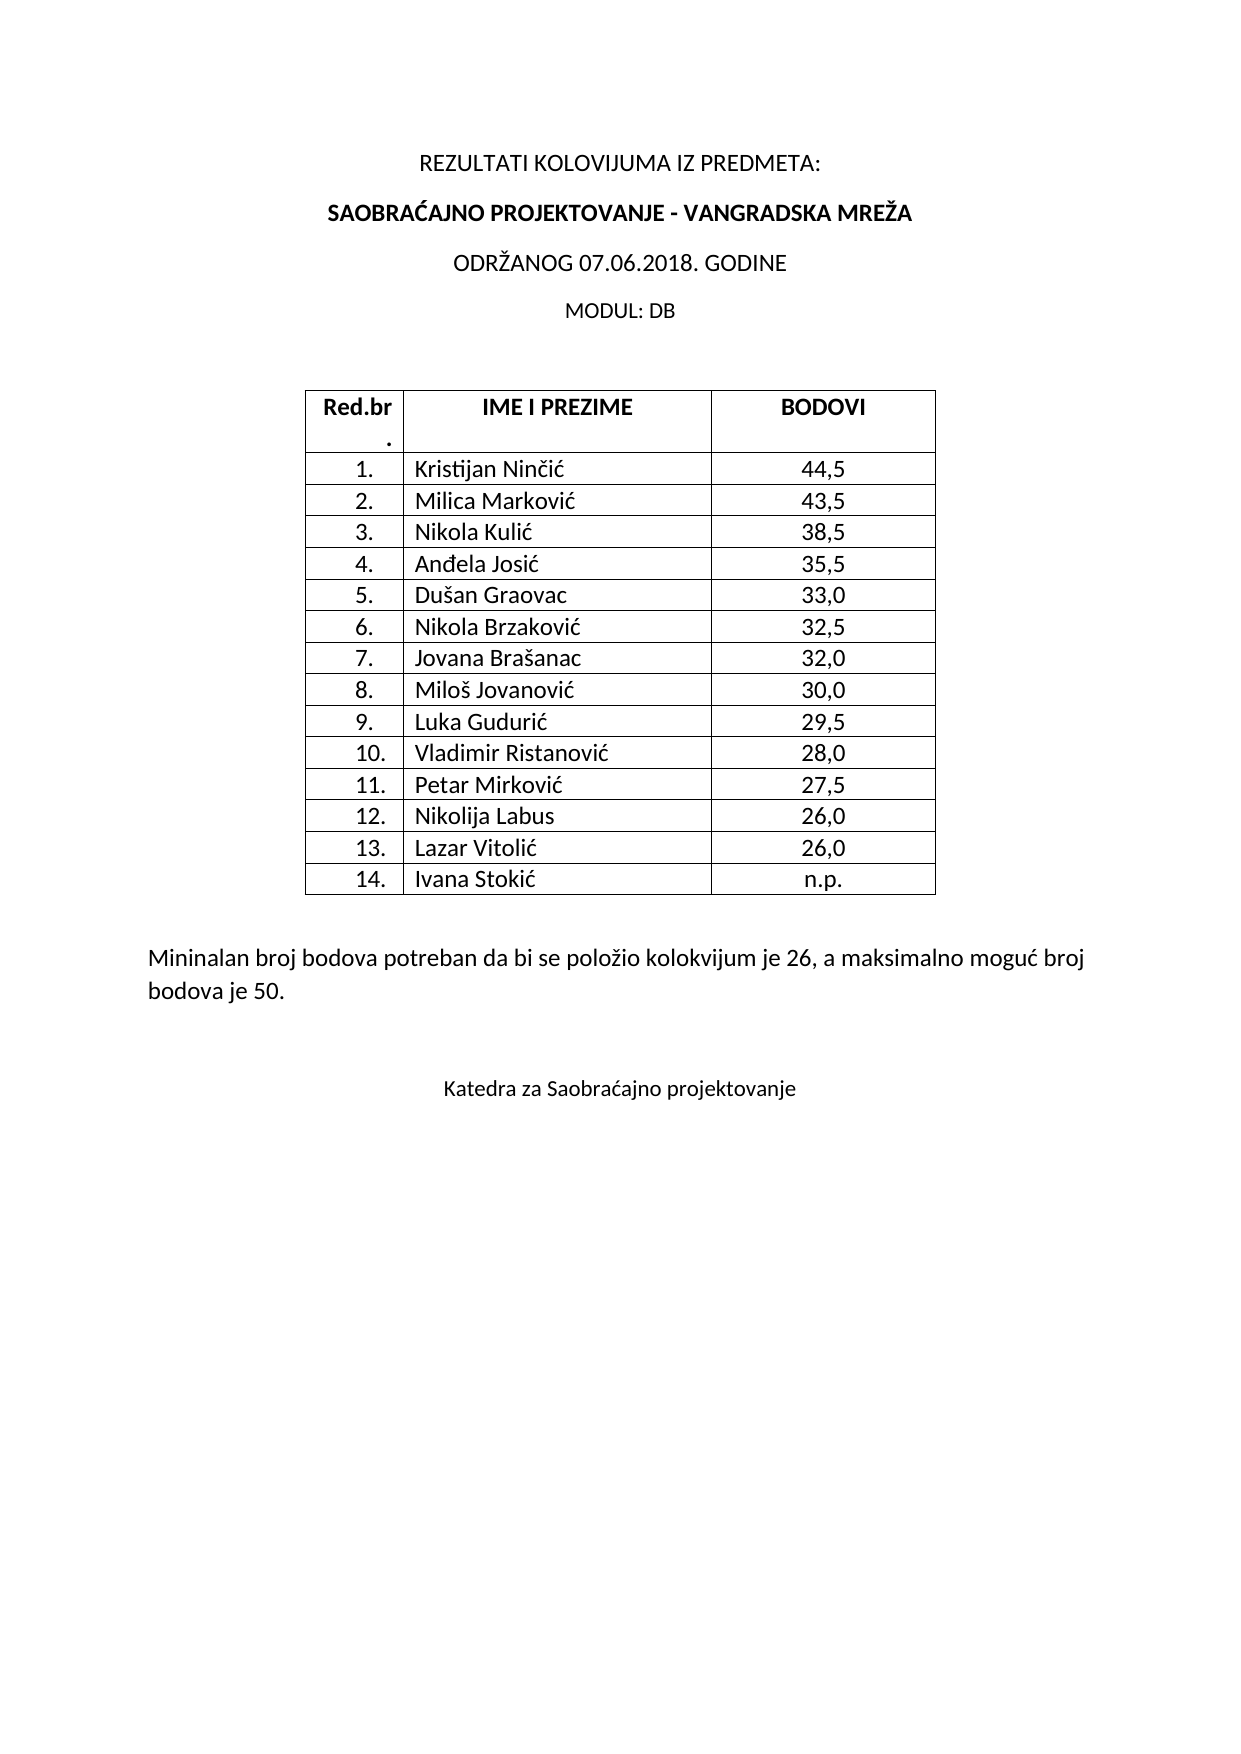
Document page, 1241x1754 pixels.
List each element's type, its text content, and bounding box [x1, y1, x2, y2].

table_cell 30,0 [712, 674, 935, 705]
table_cell 26,0 [712, 832, 935, 862]
text Katedra za Saobraćajno projektovanje [148, 1074, 1093, 1102]
table_header Red.br. [306, 391, 403, 452]
table_cell [306, 864, 403, 894]
table_header IME I PREZIME [404, 391, 711, 452]
table_cell Jovana Brašanac [404, 643, 711, 673]
table_cell Anđela Josić [404, 548, 711, 578]
table_cell [306, 832, 403, 862]
table_cell [306, 548, 403, 578]
text REZULTATI KOLOVIJUMA IZ PREDMETA: [148, 148, 1093, 178]
table_cell 33,0 [712, 580, 935, 610]
text SAOBRAĆAJNO PROJEKTOVANJE - VANGRADSKA MREŽA [148, 197, 1093, 228]
table_cell 35,5 [712, 548, 935, 578]
table_cell [306, 800, 403, 831]
table_cell Nikolija Labus [404, 800, 711, 831]
table_cell 43,5 [712, 485, 935, 515]
table_cell [306, 769, 403, 799]
table_header BODOVI [712, 391, 935, 452]
table_cell 38,5 [712, 516, 935, 547]
text Mininalan broj bodova potreban da bi se položio kolokvijum je 26, a maksimalno moguć broj bodova je 50. [148, 942, 1093, 1005]
table_cell Nikola Kulić [404, 516, 711, 547]
table_cell Nikola Brzaković [404, 611, 711, 642]
table_cell 26,0 [712, 800, 935, 831]
table_cell n.p. [712, 864, 935, 894]
table_cell 29,5 [712, 706, 935, 736]
table_cell Dušan Graovac [404, 580, 711, 610]
table_cell [306, 737, 403, 768]
table_cell 27,5 [712, 769, 935, 799]
table_cell [306, 580, 403, 610]
table_cell Lazar Vitolić [404, 832, 711, 862]
table_cell [306, 485, 403, 515]
table_cell 32,5 [712, 611, 935, 642]
table_cell [306, 706, 403, 736]
table_cell Vladimir Ristanović [404, 737, 711, 768]
table_cell 32,0 [712, 643, 935, 673]
table_cell Ivana Stokić [404, 864, 711, 894]
table_cell [306, 643, 403, 673]
table_cell [306, 453, 403, 484]
table_cell Petar Mirković [404, 769, 711, 799]
table_cell 44,5 [712, 453, 935, 484]
text ODRŽANOG 07.06.2018. GODINE [148, 247, 1093, 277]
table_cell Miloš Jovanović [404, 674, 711, 705]
table_cell Milica Marković [404, 485, 711, 515]
table_cell Kristijan Ninčić [404, 453, 711, 484]
table_cell 28,0 [712, 737, 935, 768]
table_cell [306, 674, 403, 705]
table_cell [306, 516, 403, 547]
table_cell Luka Gudurić [404, 706, 711, 736]
table_cell [306, 611, 403, 642]
text MODUL: DB [148, 296, 1093, 324]
